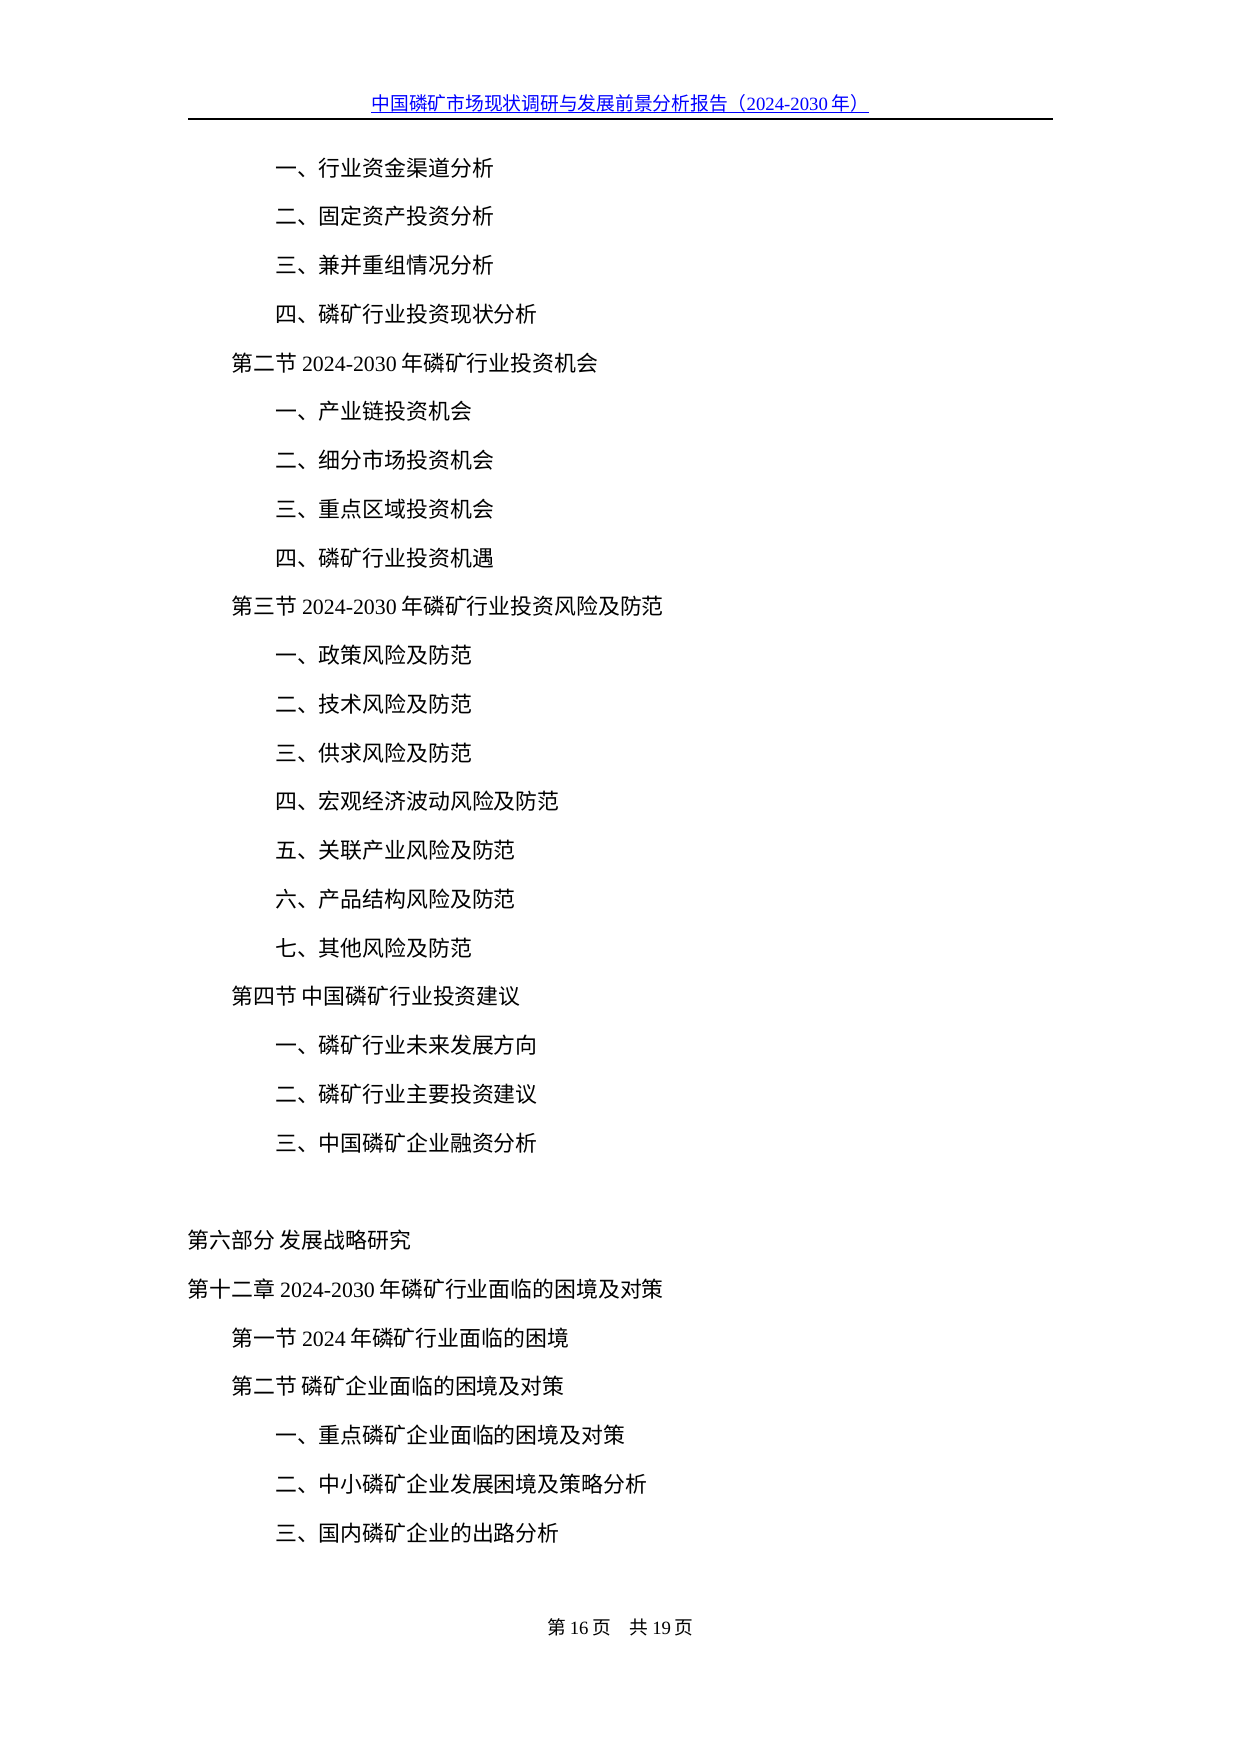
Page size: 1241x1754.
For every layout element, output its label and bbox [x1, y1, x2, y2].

text [187, 150, 1053, 1548]
